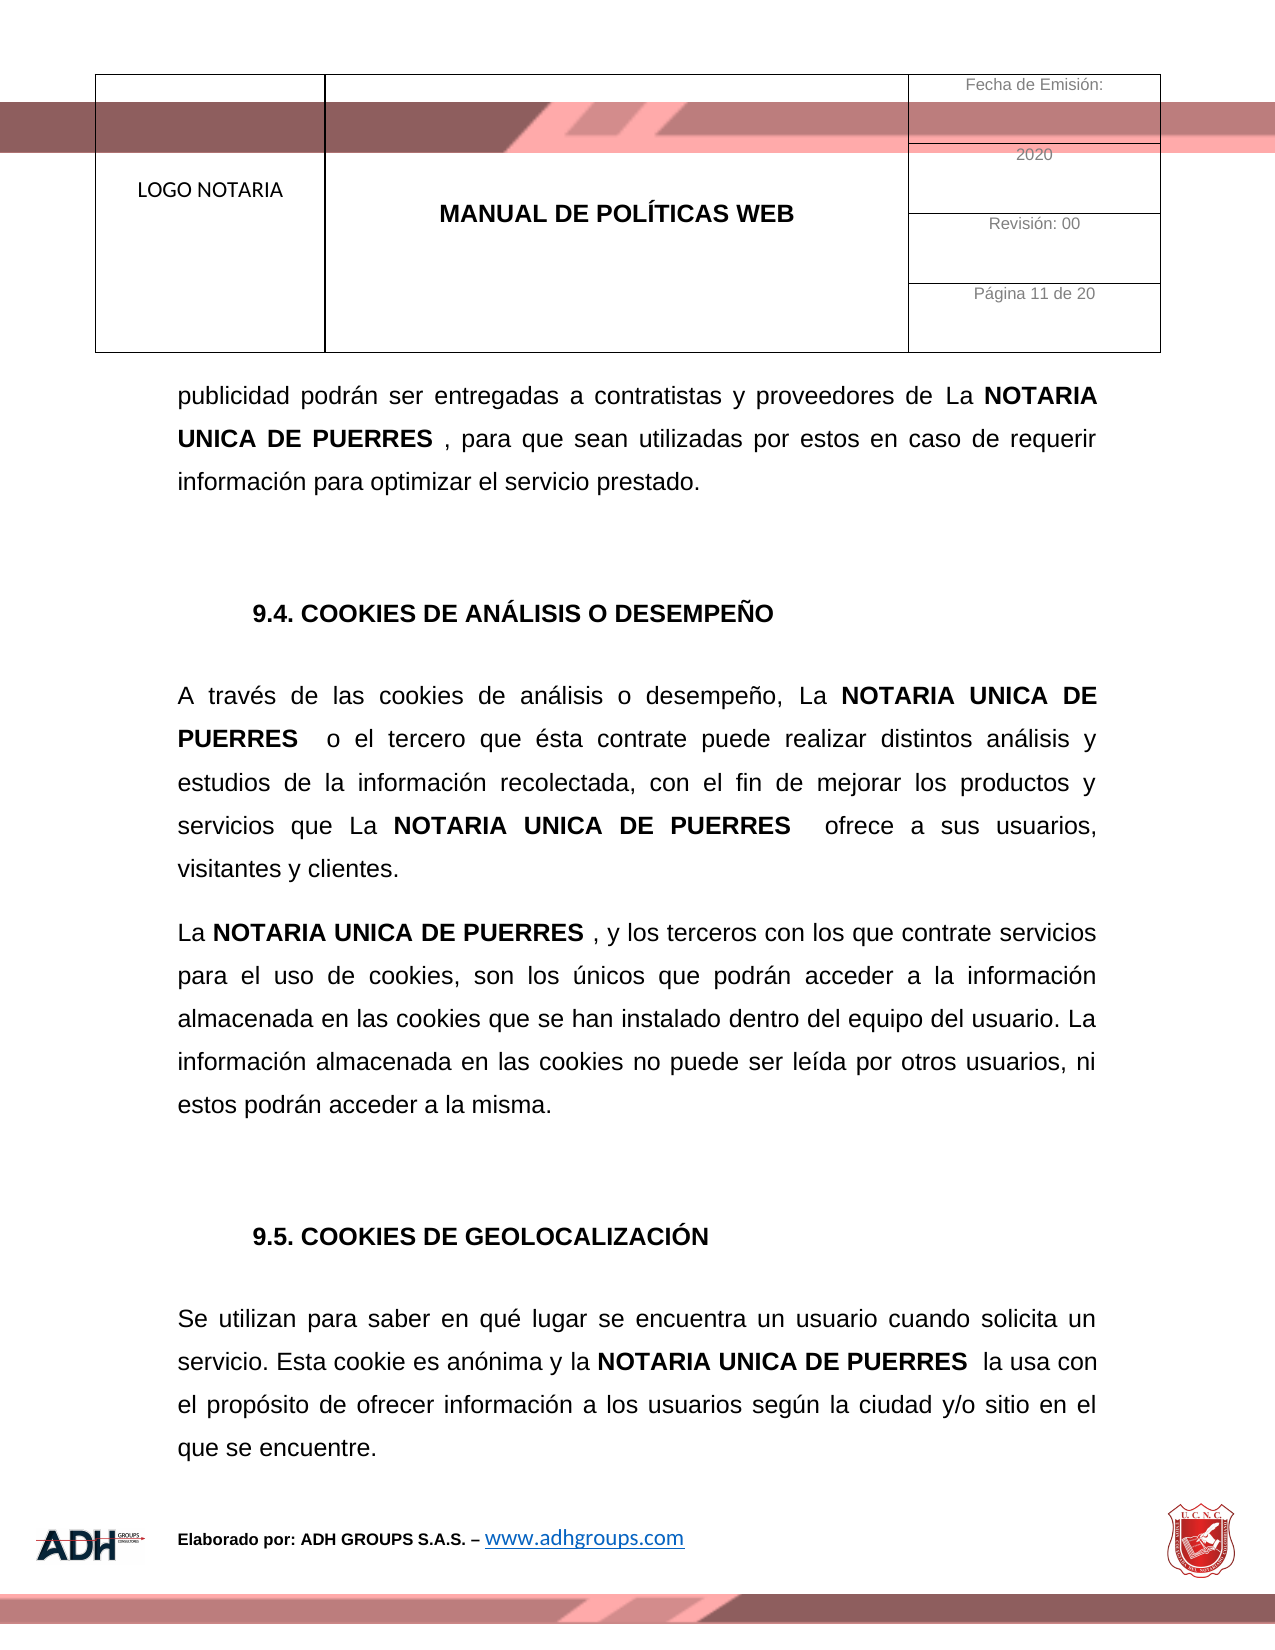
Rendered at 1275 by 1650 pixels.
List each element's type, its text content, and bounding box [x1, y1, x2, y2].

picture [36, 1528, 146, 1565]
picture [1167, 1503, 1235, 1578]
subtitle 9.5. COOKIES DE GEOLOCALIZACIÓN [252, 1222, 1098, 1251]
subtitle 9.4. COOKIES DE ANÁLISIS O DESEMPEÑO [252, 599, 1098, 628]
text A través de las cookies de análisis o desempeño, La NOTARIA UNICA DE PUERRES o el tercero que ésta contrate puede realizar distintos análisis y estudios de la información recolectada, con el fin de mejorar los productos y servicios que La NOTARIA UNICA DE PUERRES ofrece a sus usuarios, visitantes y clientes. [177, 681, 1098, 882]
text La NOTARIA UNICA DE PUERRES , y los terceros con los que contrate servicios para el uso de cookies, son los únicos que podrán acceder a la información almacenada en las cookies que se han instalado dentro del equipo del usuario. La información almacenada en las cookies no puede ser leída por otros usuarios, ni estos podrán acceder a la misma. [177, 918, 1098, 1119]
text Se utilizan para saber en qué lugar se encuentra un usuario cuando solicita un servicio. Esta cookie es anónima y la NOTARIA UNICA DE PUERRES la usa con el propósito de ofrecer información a los usuarios según la ciudad y/o sitio en el que se encuentre. [177, 1304, 1098, 1462]
